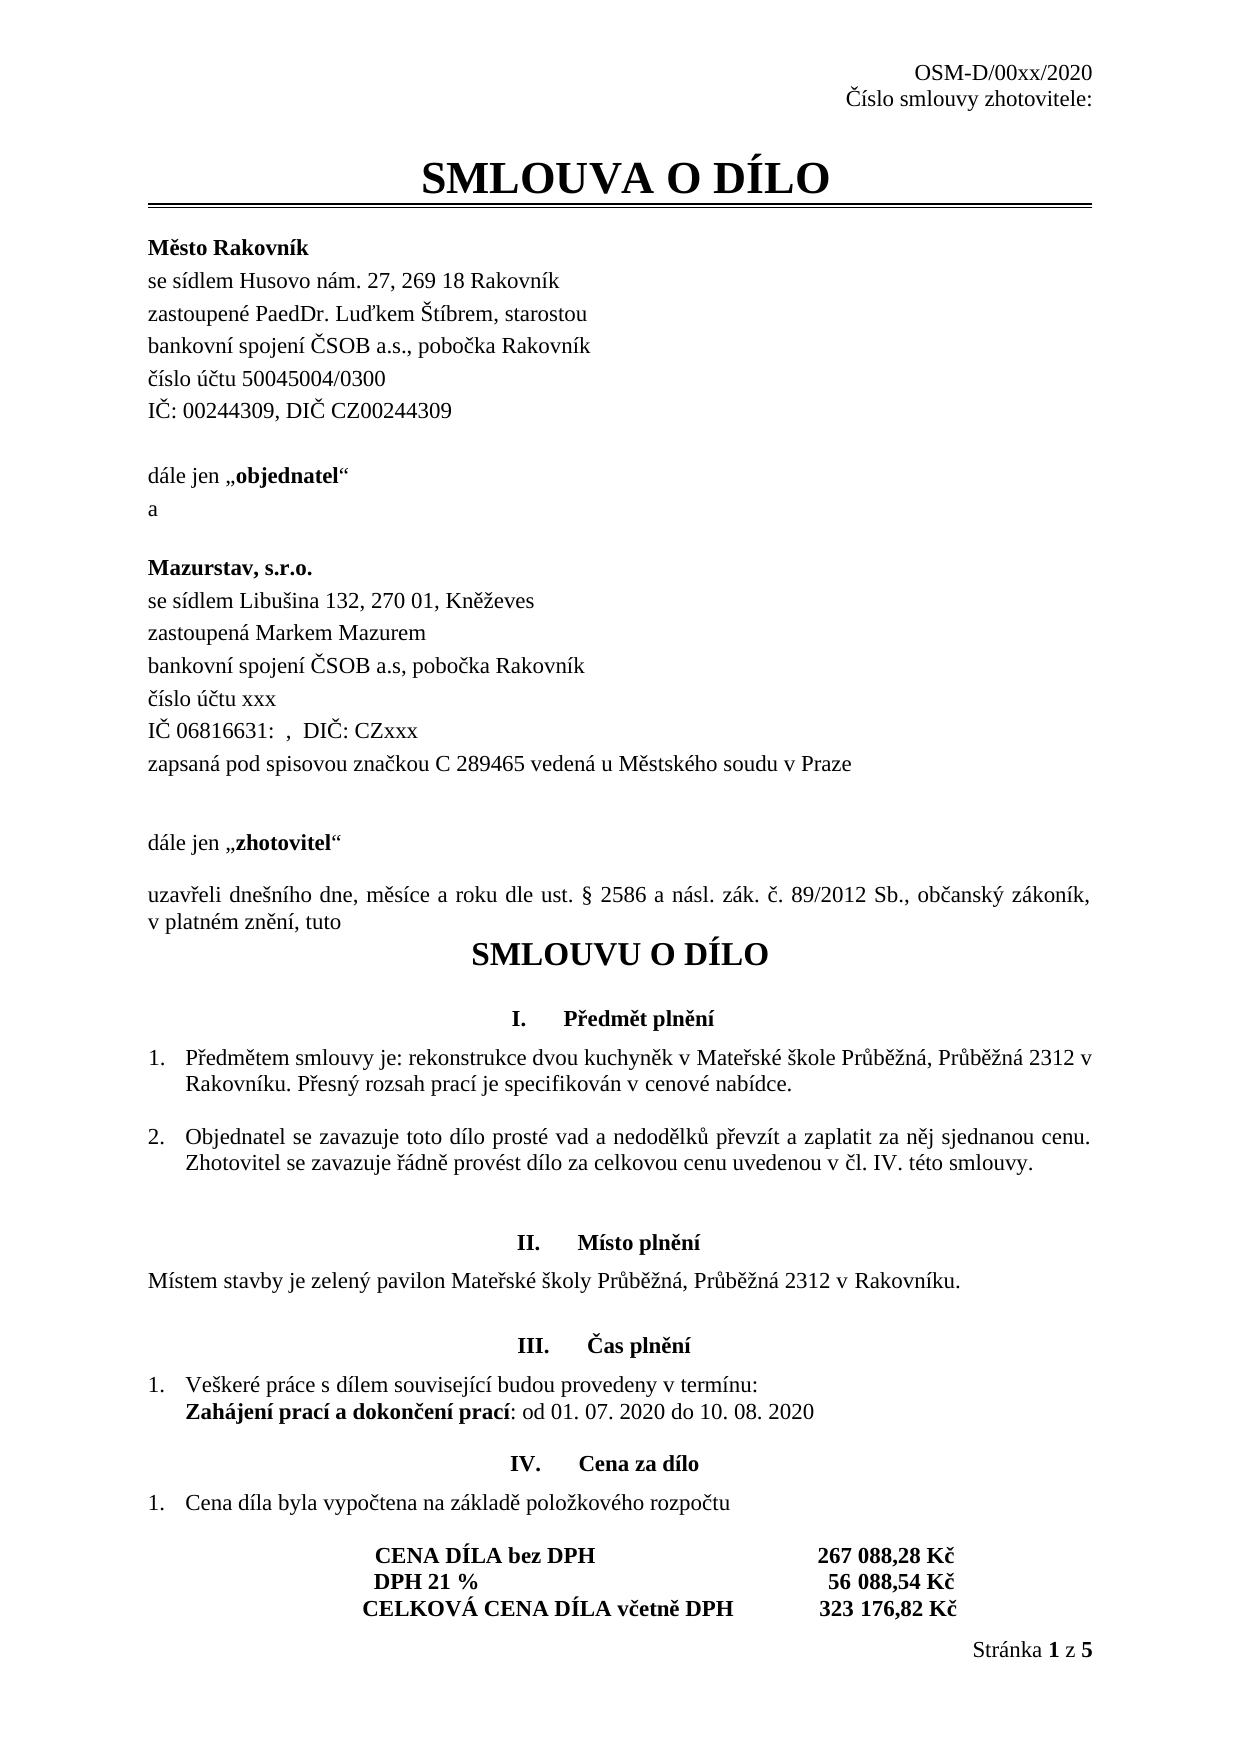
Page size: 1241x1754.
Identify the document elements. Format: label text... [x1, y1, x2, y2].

text DPH 21 % 56 088,54 Kč [148, 1568, 1092, 1595]
text Místem stavby je zelený pavilon Mateřské školy Průběžná, Průběžná 2312 v Rakovníku. [148, 1267, 1092, 1294]
text CENA DÍLA bez DPH 267 088,28 Kč [148, 1542, 1092, 1568]
text Zahájení prací a dokončení prací: od 01. 07. 2020 do 10. 08. 2020 [185, 1398, 1092, 1424]
text Mazurstav, s.r.o. [148, 554, 1092, 581]
text SMLOUVU O DÍLO [148, 934, 1092, 973]
list Cena díla byla vypočtena na základě položkového rozpočtu [148, 1489, 1092, 1516]
text SMLOUVA O DÍLO [148, 151, 1092, 203]
subtitle Čas plnění [148, 1333, 1092, 1359]
text CELKOVÁ CENA DÍLA včetně DPH 323 176,82 Kč [148, 1595, 1092, 1621]
text dále jen „objednatel“ [148, 463, 1092, 489]
list Předmětem smlouvy je: rekonstrukce dvou kuchyněk v Mateřské škole Průběžná, Průběžná 2312 v Rakovníku. Přesný rozsah prací je specifikován v cenové nabídce. [148, 1044, 1092, 1097]
text se sídlem Libušina 132, 270 01, Kněževes [148, 587, 1092, 613]
subtitle Předmět plnění [148, 1005, 1092, 1032]
text bankovní spojení ČSOB a.s, pobočka Rakovník [148, 652, 1092, 678]
text Město Rakovník [148, 234, 1092, 261]
text zastoupené PaedDr. Luďkem Štíbrem, starostou [148, 299, 1092, 326]
text se sídlem Husovo nám. 27, 269 18 Rakovník [148, 267, 1092, 293]
text bankovní spojení ČSOB a.s., pobočka Rakovník [148, 332, 1092, 358]
text a [148, 495, 1092, 522]
text IČ 06816631: , DIČ: CZxxx [148, 717, 1092, 743]
subtitle Místo plnění [148, 1228, 1092, 1255]
text dále jen „zhotovitel“ [148, 829, 1092, 855]
list Veškeré práce s dílem související budou provedeny v termínu: [148, 1371, 1092, 1398]
subtitle Cena za dílo [148, 1451, 1092, 1477]
text zastoupená Markem Mazurem [148, 619, 1092, 646]
text číslo účtu xxx [148, 684, 1092, 711]
text číslo účtu 50045004/0300 [148, 365, 1092, 391]
text uzavřeli dnešního dne, měsíce a roku dle ust. § 2586 a násl. zák. č. 89/2012 Sb., občanský zákoník, v platném znění, tuto [148, 882, 1092, 934]
text IČ: 00244309, DIČ CZ00244309 [148, 397, 1092, 424]
list Objednatel se zavazuje toto dílo prosté vad a nedodělků převzít a zaplatit za něj sjednanou cenu. Zhotovitel se zavazuje řádně provést dílo za celkovou cenu uvedenou v čl. IV. této smlouvy. [148, 1123, 1092, 1176]
text zapsaná pod spisovou značkou C 289465 vedená u Městského soudu v Praze [148, 750, 1092, 776]
